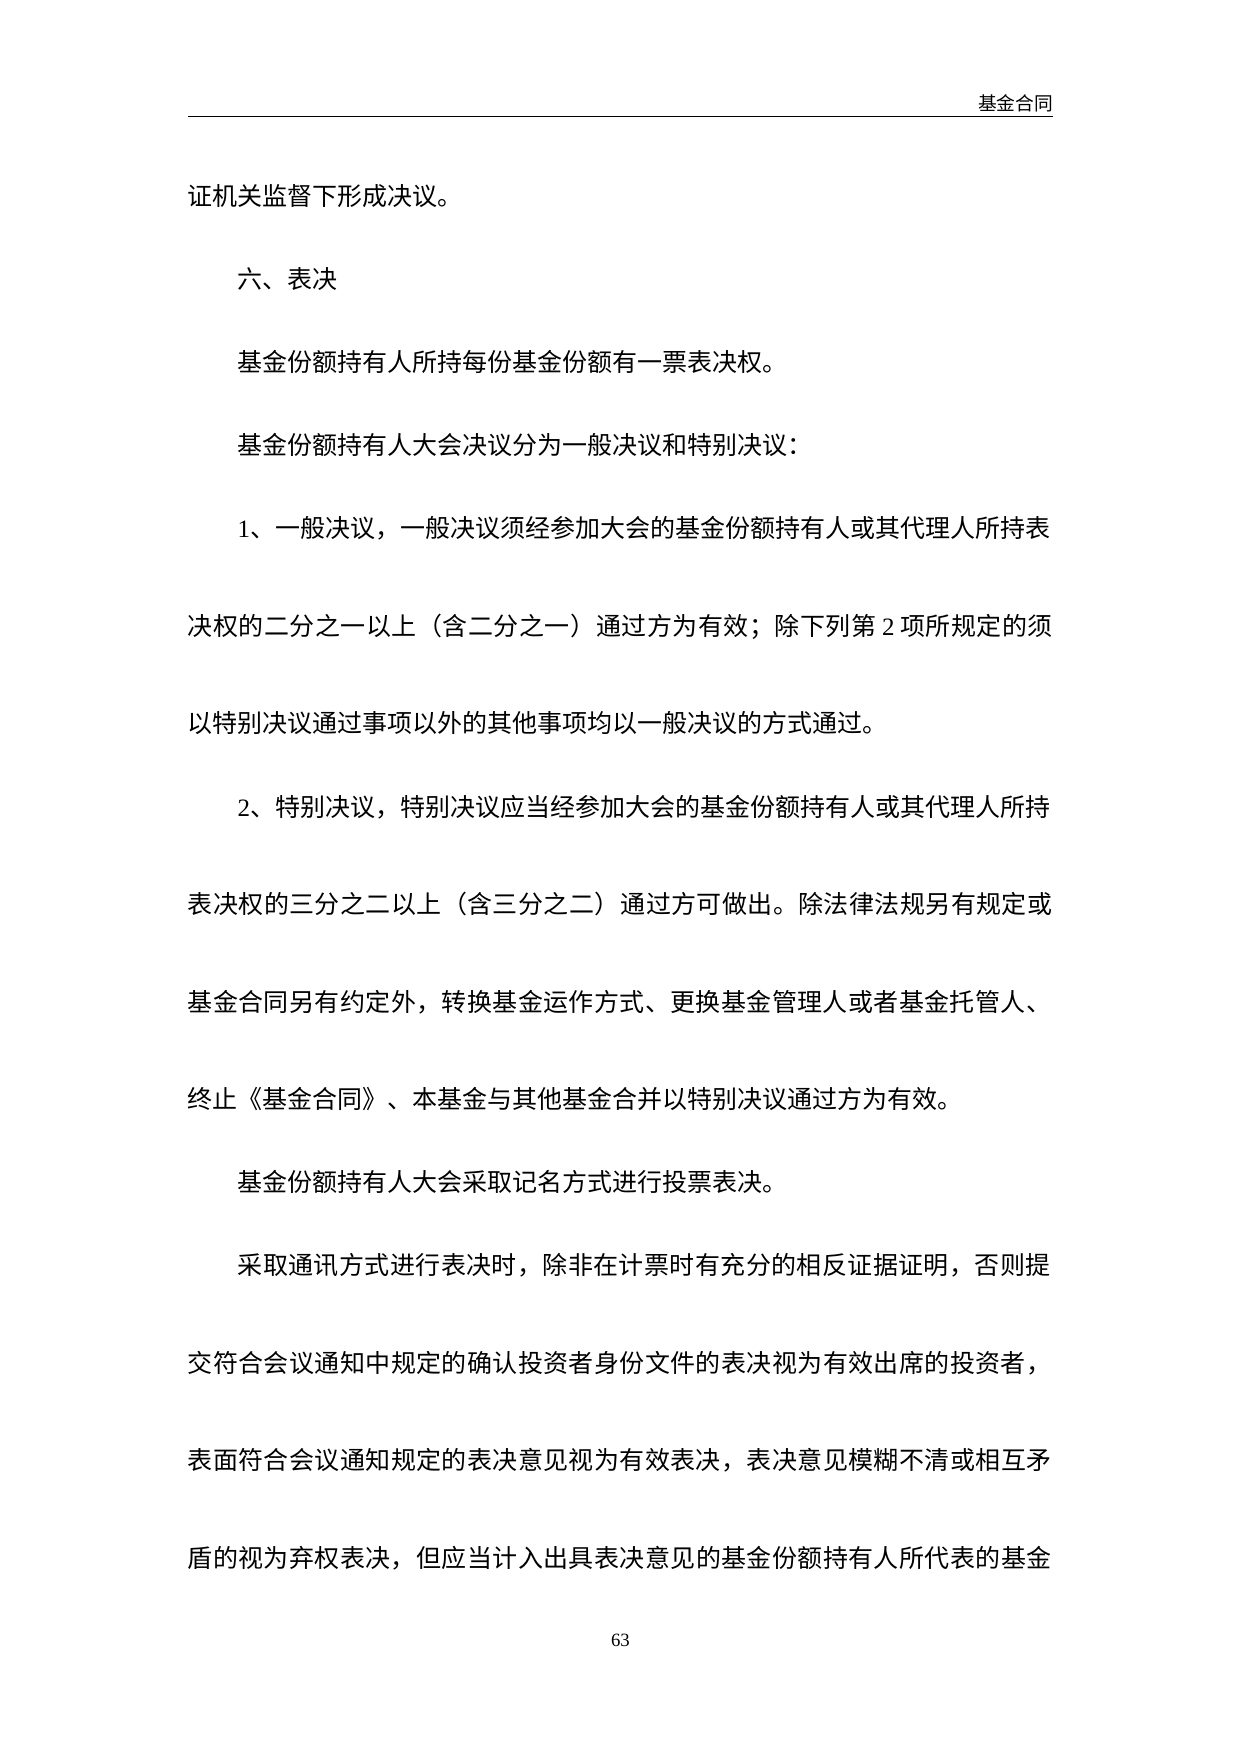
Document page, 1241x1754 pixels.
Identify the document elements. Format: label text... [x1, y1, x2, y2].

text 2、特别决议，特别决议应当经参加大会的基金份额持有人或其代理人所持表决权的三分之二以上（含三分之二）通过方可做出。除法律法规另有规定或基金合同另有约定外，转换基金运作方式、更换基金管理人或者基金托管人、终止《基金合同》、本基金与其他基金合并以特别决议通过方为有效。 [187, 773, 1053, 1130]
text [187, 1231, 1053, 1589]
text 六、表决 [187, 245, 1053, 310]
text 基金份额持有人大会采取记名方式进行投票表决。 [187, 1148, 1053, 1213]
text 1、一般决议，一般决议须经参加大会的基金份额持有人或其代理人所持表决权的二分之一以上（含二分之一）通过方为有效；除下列第2项所规定的须以特别决议通过事项以外的其他事项均以一般决议的方式通过。 [187, 494, 1053, 754]
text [187, 162, 1053, 227]
text 基金份额持有人所持每份基金份额有一票表决权。 [187, 328, 1053, 393]
text 基金份额持有人大会决议分为一般决议和特别决议： [187, 411, 1053, 476]
